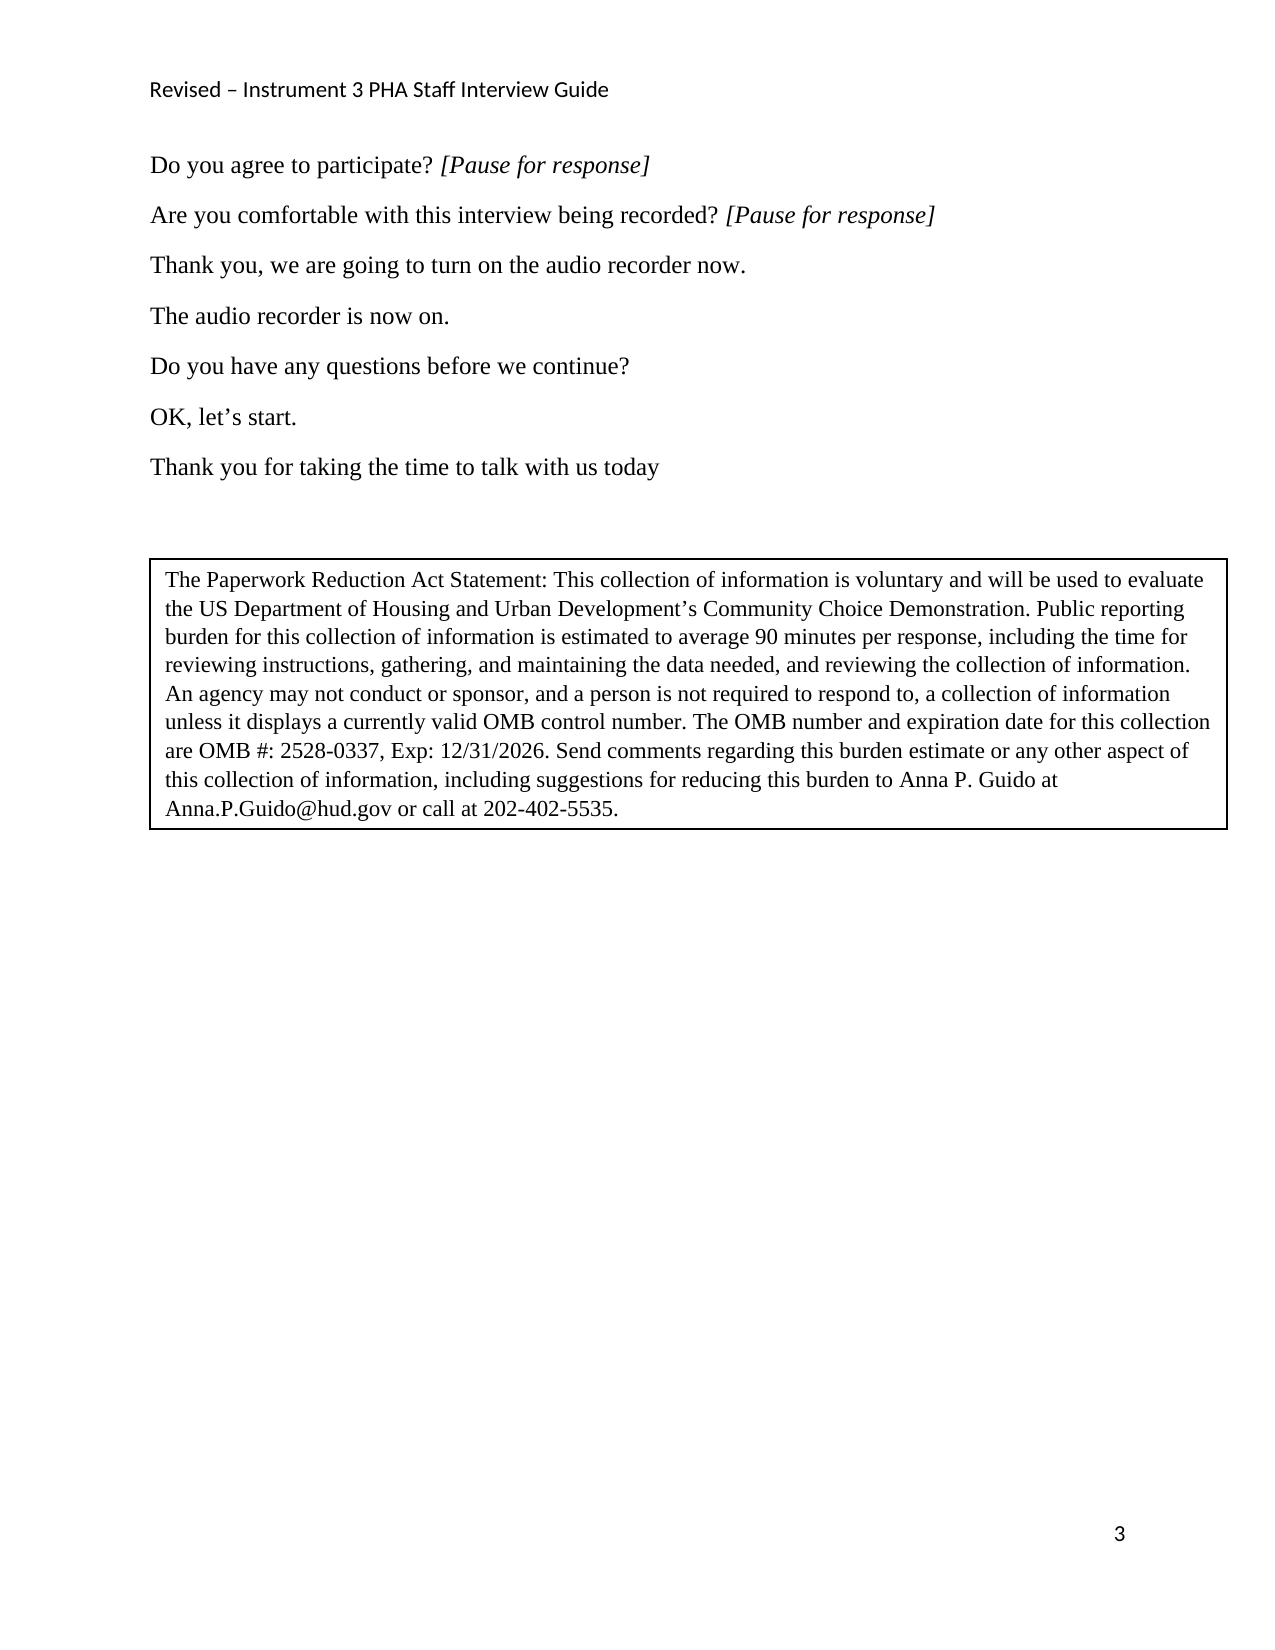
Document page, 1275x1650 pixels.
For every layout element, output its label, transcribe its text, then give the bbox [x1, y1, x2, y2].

text OK, let’s start. [150, 402, 1125, 430]
text Are you comfortable with this interview being recorded? [Pause for response] [150, 200, 1125, 229]
text Do you agree to participate? [Pause for response] [150, 150, 1125, 179]
text Do you have any questions before we continue? [150, 351, 1125, 380]
text Thank you for taking the time to talk with us today [150, 452, 1125, 481]
text The audio recorder is now on. [150, 301, 1125, 330]
text Thank you, we are going to turn on the audio recorder now. [150, 251, 1125, 279]
